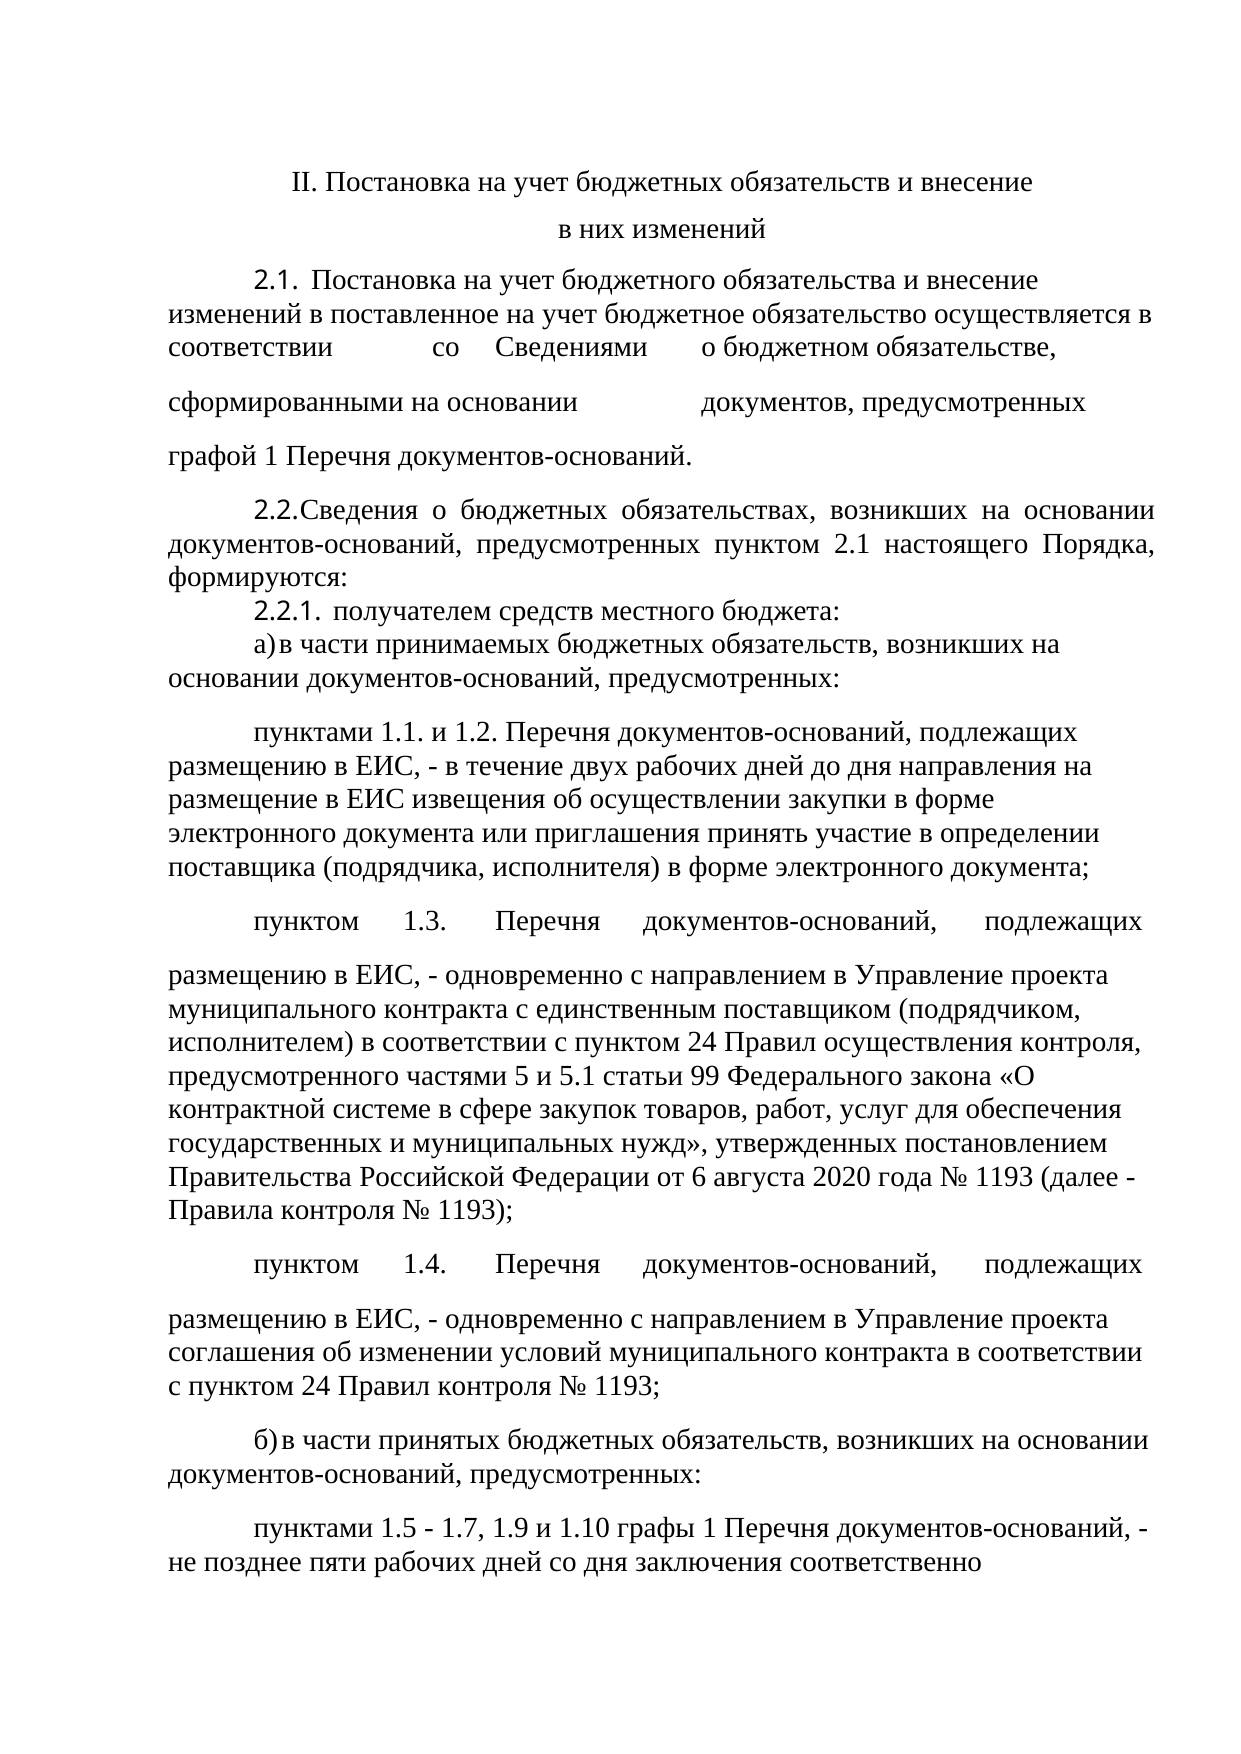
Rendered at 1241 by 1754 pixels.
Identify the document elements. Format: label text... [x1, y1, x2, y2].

list Постановка на учет бюджетного обязательства и внесение [168, 263, 1156, 296]
text в них изменений [168, 217, 1156, 237]
text пунктом 1.3. Перечня документов-оснований, подлежащих [168, 903, 1156, 937]
text а) в части принимаемых бюджетных обязательств, возникших на основании документов-оснований, предусмотренных: [168, 627, 1156, 694]
text пунктами 1.5 - 1.7, 1.9 и 1.10 графы 1 Перечня документов-оснований, - не позднее пяти рабочих дней со дня заключения соответственно мунициального контракта, договора, соглашения о предоставлении из краевого бюджета местному бюджету межбюджетного трансферта, договора (соглашения) о предоставлении субсидии муниципальному бюджетному или муниципальному автономному учреждению, договора (соглашения) о предоставлении субсидии или бюджетных инвестиций юридическому лицу, указанных в названных пунктах графы 1 Перечня документов-оснований; [168, 1511, 1156, 1583]
text пунктом 1.4. Перечня документов-оснований, подлежащих [168, 1247, 1156, 1281]
text графой 1 Перечня документов-оснований. [168, 438, 1156, 472]
text б) в части принятых бюджетных обязательств, возникших на основании документов-оснований, предусмотренных: [168, 1423, 1156, 1490]
text пунктами 1.1. и 1.2. Перечня документов-оснований, подлежащих размещению в ЕИС, - в течение двух рабочих дней до дня направления на размещение в ЕИС извещения об осуществлении закупки в форме электронного документа или приглашения принять участие в определении поставщика (подрядчика, исполнителя) в форме электронного документа; [168, 715, 1156, 883]
list получателем средств местного бюджета: [168, 593, 1156, 627]
text сформированными на основании документов, предусмотренных [168, 384, 1156, 418]
text изменений в поставленное на учет бюджетное обязательство осуществляется в соответствии со Сведениями о бюджетном обязательстве, [168, 296, 1156, 363]
list Сведения о бюджетных обязательствах, возникших на основании документов-оснований, предусмотренных пунктом 2.1 настоящего Порядка, формируются: [168, 493, 1156, 593]
text размещению в ЕИС, - одновременно с направлением в Управление проекта муниципального контракта с единственным поставщиком (подрядчиком, исполнителем) в соответствии с пунктом 24 Правил осуществления контроля, предусмотренного частями 5 и 5.1 статьи 99 Федерального закона «О контрактной системе в сфере закупок товаров, работ, услуг для обеспечения государственных и муниципальных нужд», утвержденных постановлением Правительства Российской Федерации от 6 августа 2020 года № 1193 (далее - Правила контроля № 1193); [168, 958, 1156, 1226]
text II. Постановка на учет бюджетных обязательств и внесение [168, 169, 1156, 196]
text размещению в ЕИС, - одновременно с направлением в Управление проекта соглашения об изменении условий муниципального контракта в соответствии с пунктом 24 Правил контроля № 1193; [168, 1301, 1156, 1402]
